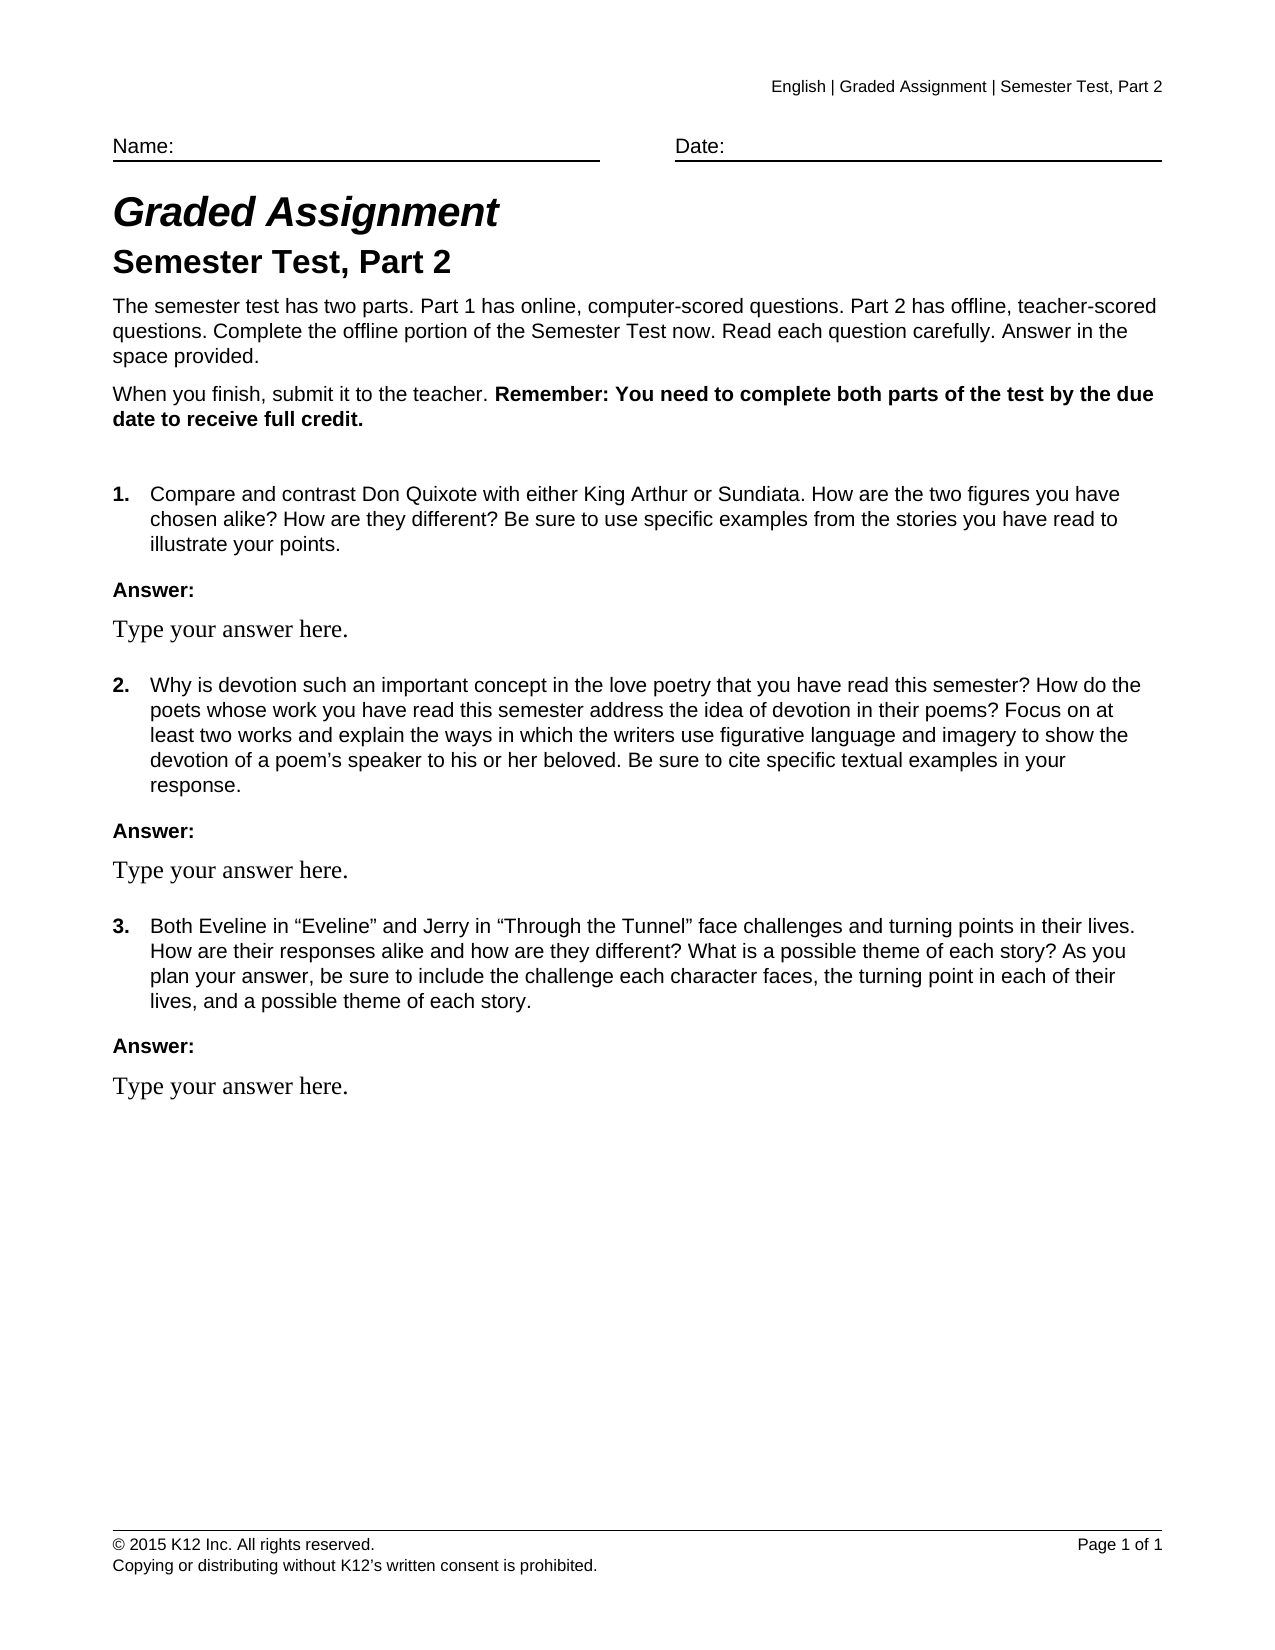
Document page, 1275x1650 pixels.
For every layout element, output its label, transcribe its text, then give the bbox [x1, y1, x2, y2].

text Compare and contrast Don Quixote with either King Arthur or Sundiata. How are the two figures you have chosen alike? How are they different? Be sure to use specific examples from the stories you have read to illustrate your points. [112, 481, 1162, 556]
text Both Eveline in “Eveline” and Jerry in “Through the Tunnel” face challenges and turning points in their lives. How are their responses alike and how are they different? What is a possible theme of each story? As you plan your answer, be sure to include the challenge each character faces, the turning point in each of their lives, and a possible theme of each story. [112, 912, 1162, 1012]
text Name: [112, 133, 600, 162]
text When you finish, submit it to the teacher. Remember: You need to complete both parts of the test by the due date to receive full credit. [112, 381, 1162, 431]
text Type your answer here. [112, 855, 1162, 884]
text Type your answer here. [112, 1071, 1162, 1099]
subtitle Graded Assignment [112, 187, 1162, 235]
subtitle Semester Test, Part 2 [112, 241, 1162, 281]
text Answer: [112, 1033, 1162, 1058]
text Answer: [112, 817, 1162, 842]
text The semester test has two parts. Part 1 has online, computer-scored questions. Part 2 has offline, teacher-scored questions. Complete the offline portion of the Semester Test now. Read each question carefully. Answer in the space provided. [112, 293, 1162, 368]
text Why is devotion such an important concept in the love poetry that you have read this semester? How do the poets whose work you have read this semester address the idea of devotion in their poems? Focus on at least two works and explain the ways in which the writers use figurative language and imagery to show the devotion of a poem’s speaker to his or her beloved. Be sure to cite specific textual examples in your response. [112, 672, 1162, 797]
text Type your answer here. [112, 614, 1162, 643]
text Date: [675, 133, 1162, 160]
text Answer: [112, 577, 1162, 602]
